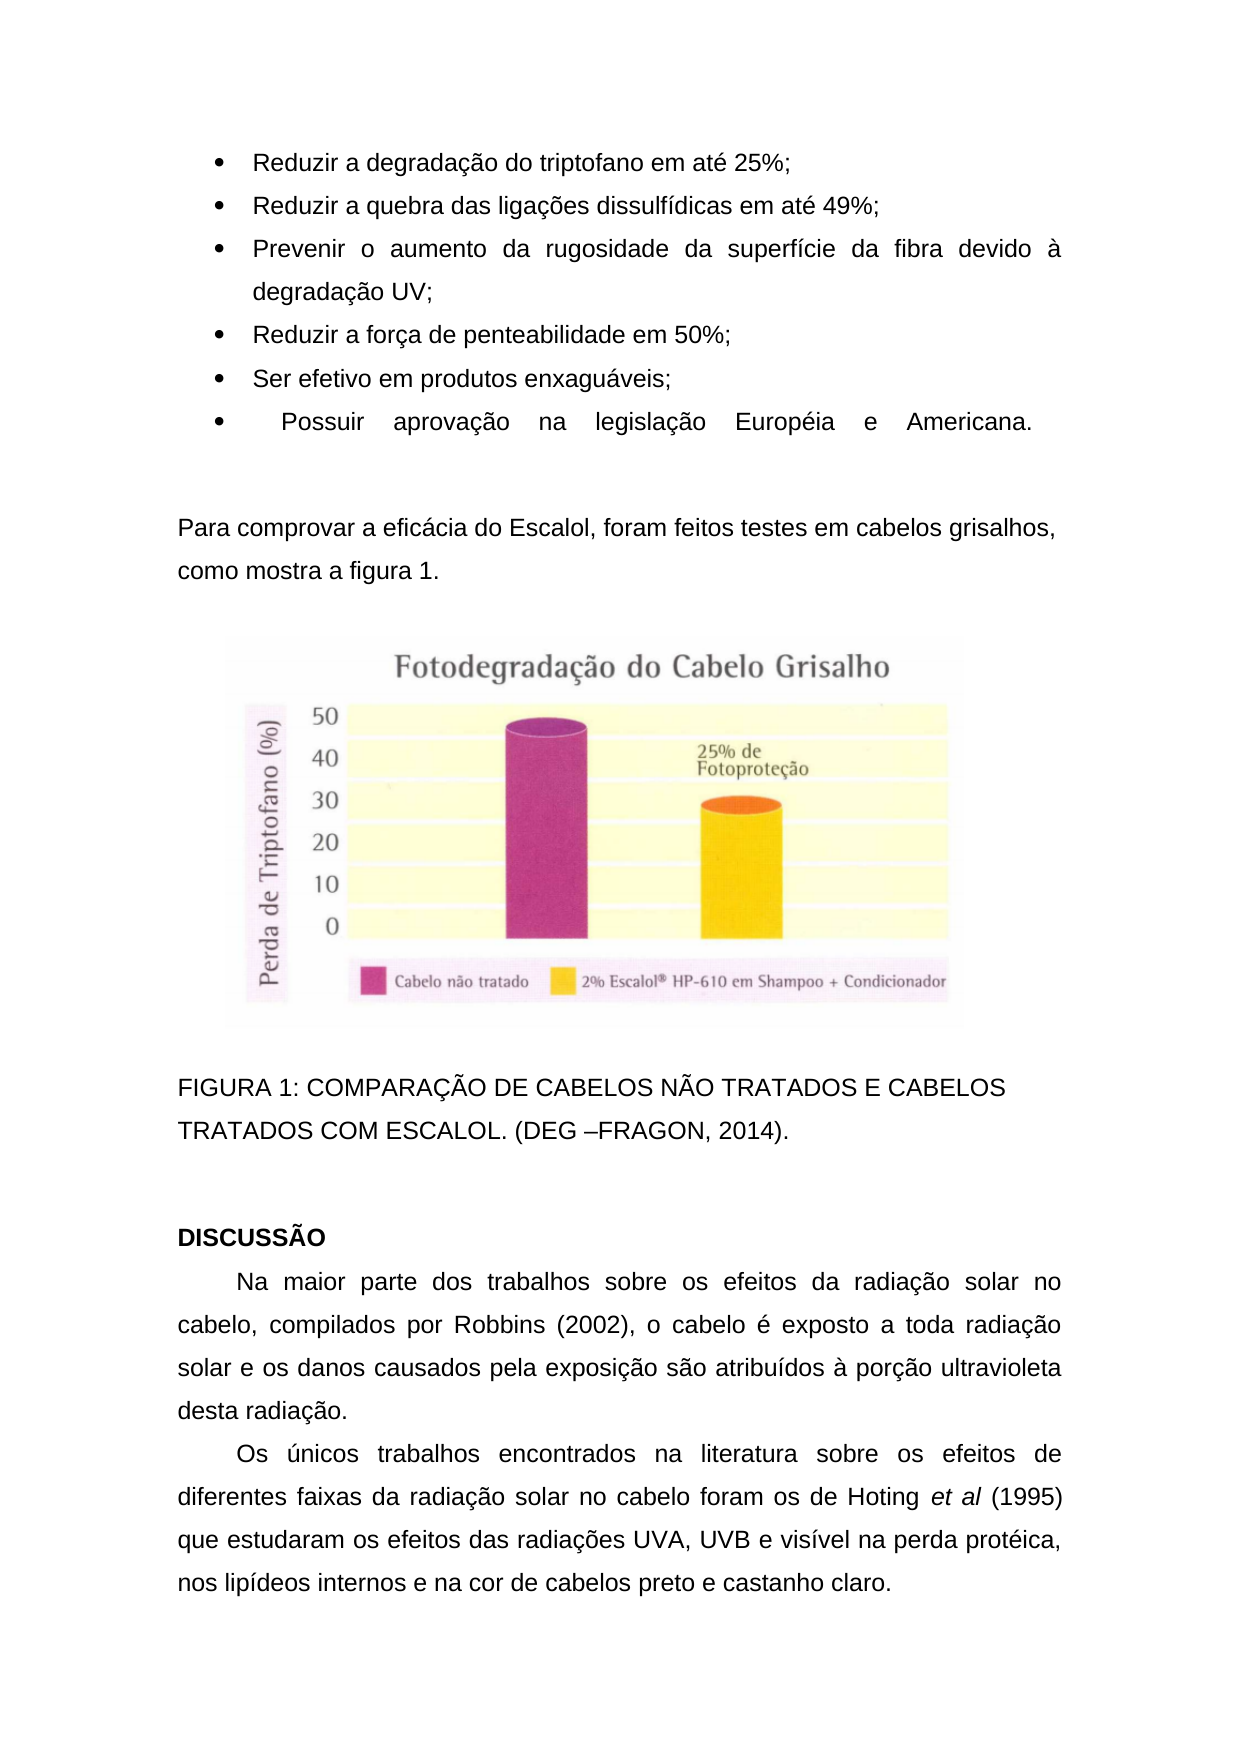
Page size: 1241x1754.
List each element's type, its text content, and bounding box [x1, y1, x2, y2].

subtitle DISCUSSÃO [177, 1223, 1063, 1252]
list Reduzir a força de penteabilidade em 50%; [215, 320, 1063, 349]
picture [225, 636, 965, 1029]
text Os únicos trabalhos encontrados na literatura sobre os efeitos de diferentes faixas da radiação solar no cabelo foram os de Hoting et al (1995) que estudaram os efeitos das radiações UVA, UVB e visível na perda protéica, nos lipídeos internos e na cor de cabelos preto e castanho claro. [177, 1439, 1063, 1597]
list Reduzir a quebra das ligações dissulfídicas em até 49%; [215, 191, 1063, 220]
text Na maior parte dos trabalhos sobre os efeitos da radiação solar no cabelo, compilados por Robbins (2002), o cabelo é exposto a toda radiação solar e os danos causados pela exposição são atribuídos à porção ultravioleta desta radiação. [177, 1266, 1063, 1424]
list Possuir aprovação na legislação Européia e Americana. [215, 407, 1063, 478]
text FIGURA 1: COMPARAÇÃO DE CABELOS NÃO TRATADOS E CABELOS TRATADOS COM ESCALOL. (DEG –FRAGON, 2014). [177, 1073, 1063, 1145]
list Prevenir o aumento da rugosidade da superfície da fibra devido à degradação UV; [215, 234, 1063, 306]
text Para comprovar a eficácia do Escalol, foram feitos testes em cabelos grisalhos, como mostra a figura 1. [177, 512, 1063, 584]
list Ser efetivo em produtos enxaguáveis; [215, 364, 1063, 392]
list Reduzir a degradação do triptofano em até 25%; [215, 148, 1063, 176]
